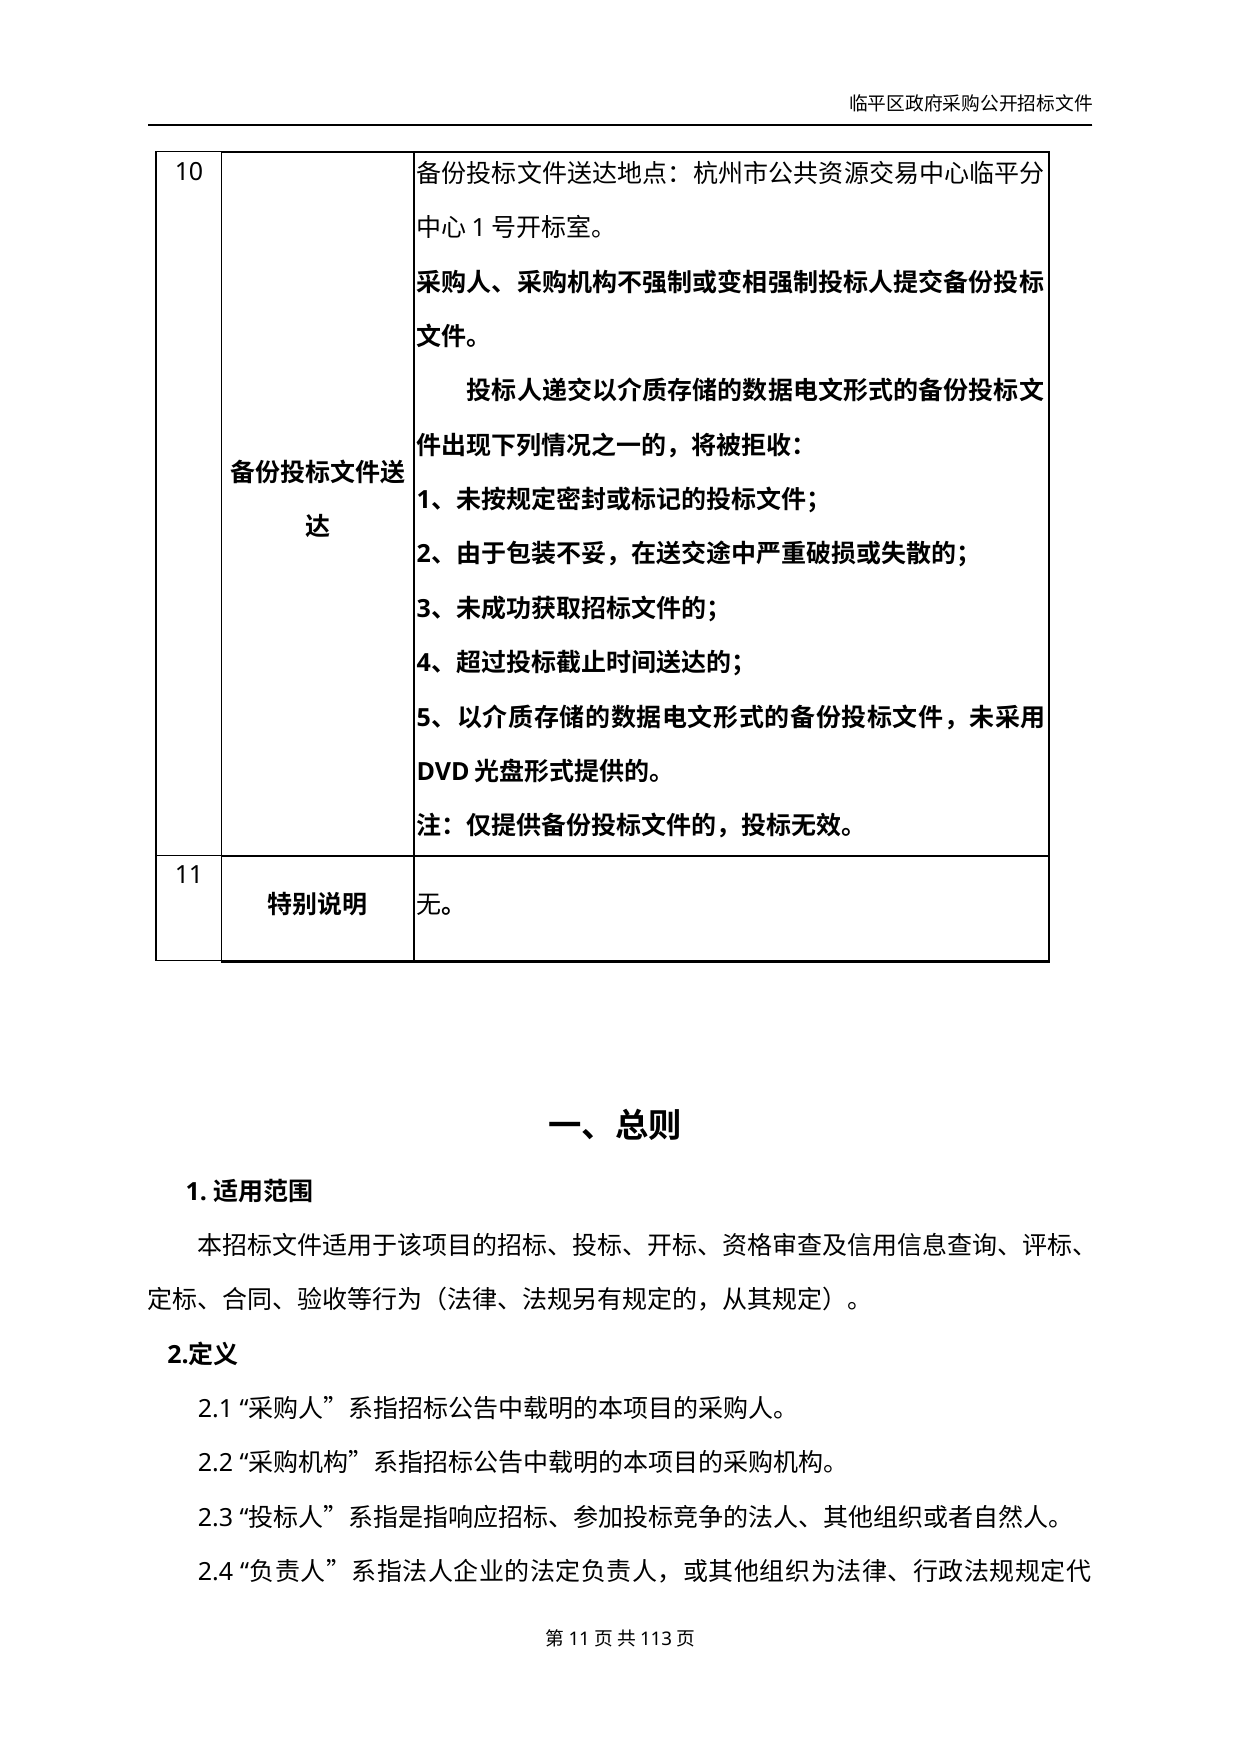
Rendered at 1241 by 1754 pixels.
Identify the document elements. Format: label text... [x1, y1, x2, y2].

text 2.1 “采购人”系指招标公告中载明的本项目的采购人。 [148, 1388, 1092, 1425]
table_cell 备份投标文件送达 [222, 153, 413, 854]
text 本招标文件适用于该项目的招标、投标、开标、资格审查及信用信息查询、评标、定标、合同、验收等行为（法律、法规另有规定的，从其规定）。 [148, 1225, 1092, 1316]
table_cell 10 [157, 152, 221, 854]
table_cell 11 [157, 856, 221, 960]
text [148, 1552, 1092, 1588]
text 一、总则 [148, 1099, 1092, 1147]
table_cell 备份投标文件送达地点：杭州市公共资源交易中心临平分中心1号开标室。 采购人、采购机构不强制或变相强制投标人提交备份投标文件。 投标人递交以介质存储的数据电文形式的备份投标文件出现下列情况之一的，将被拒收： 1、未按规定密封或标记的投标文件； 2、由于包装不妥，在送交途中严重破损或失散的； 3、未成功获取招标文件的； 4、超过投标截止时间送达的； 5、以介质存储的数据电文形式的备份投标文件，未采用DVD光盘形式提供的。 注：仅提供备份投标文件的，投标无效。 [415, 153, 1048, 854]
table_cell 特别说明 [222, 857, 413, 960]
text 1. 适用范围 [148, 1171, 1092, 1207]
table_cell 无。 [415, 857, 1048, 960]
text 2.3 “投标人”系指是指响应招标、参加投标竞争的法人、其他组织或者自然人。 [148, 1497, 1092, 1533]
text 2.2 “采购机构”系指招标公告中载明的本项目的采购机构。 [148, 1443, 1092, 1479]
text 2.定义 [148, 1334, 1092, 1370]
